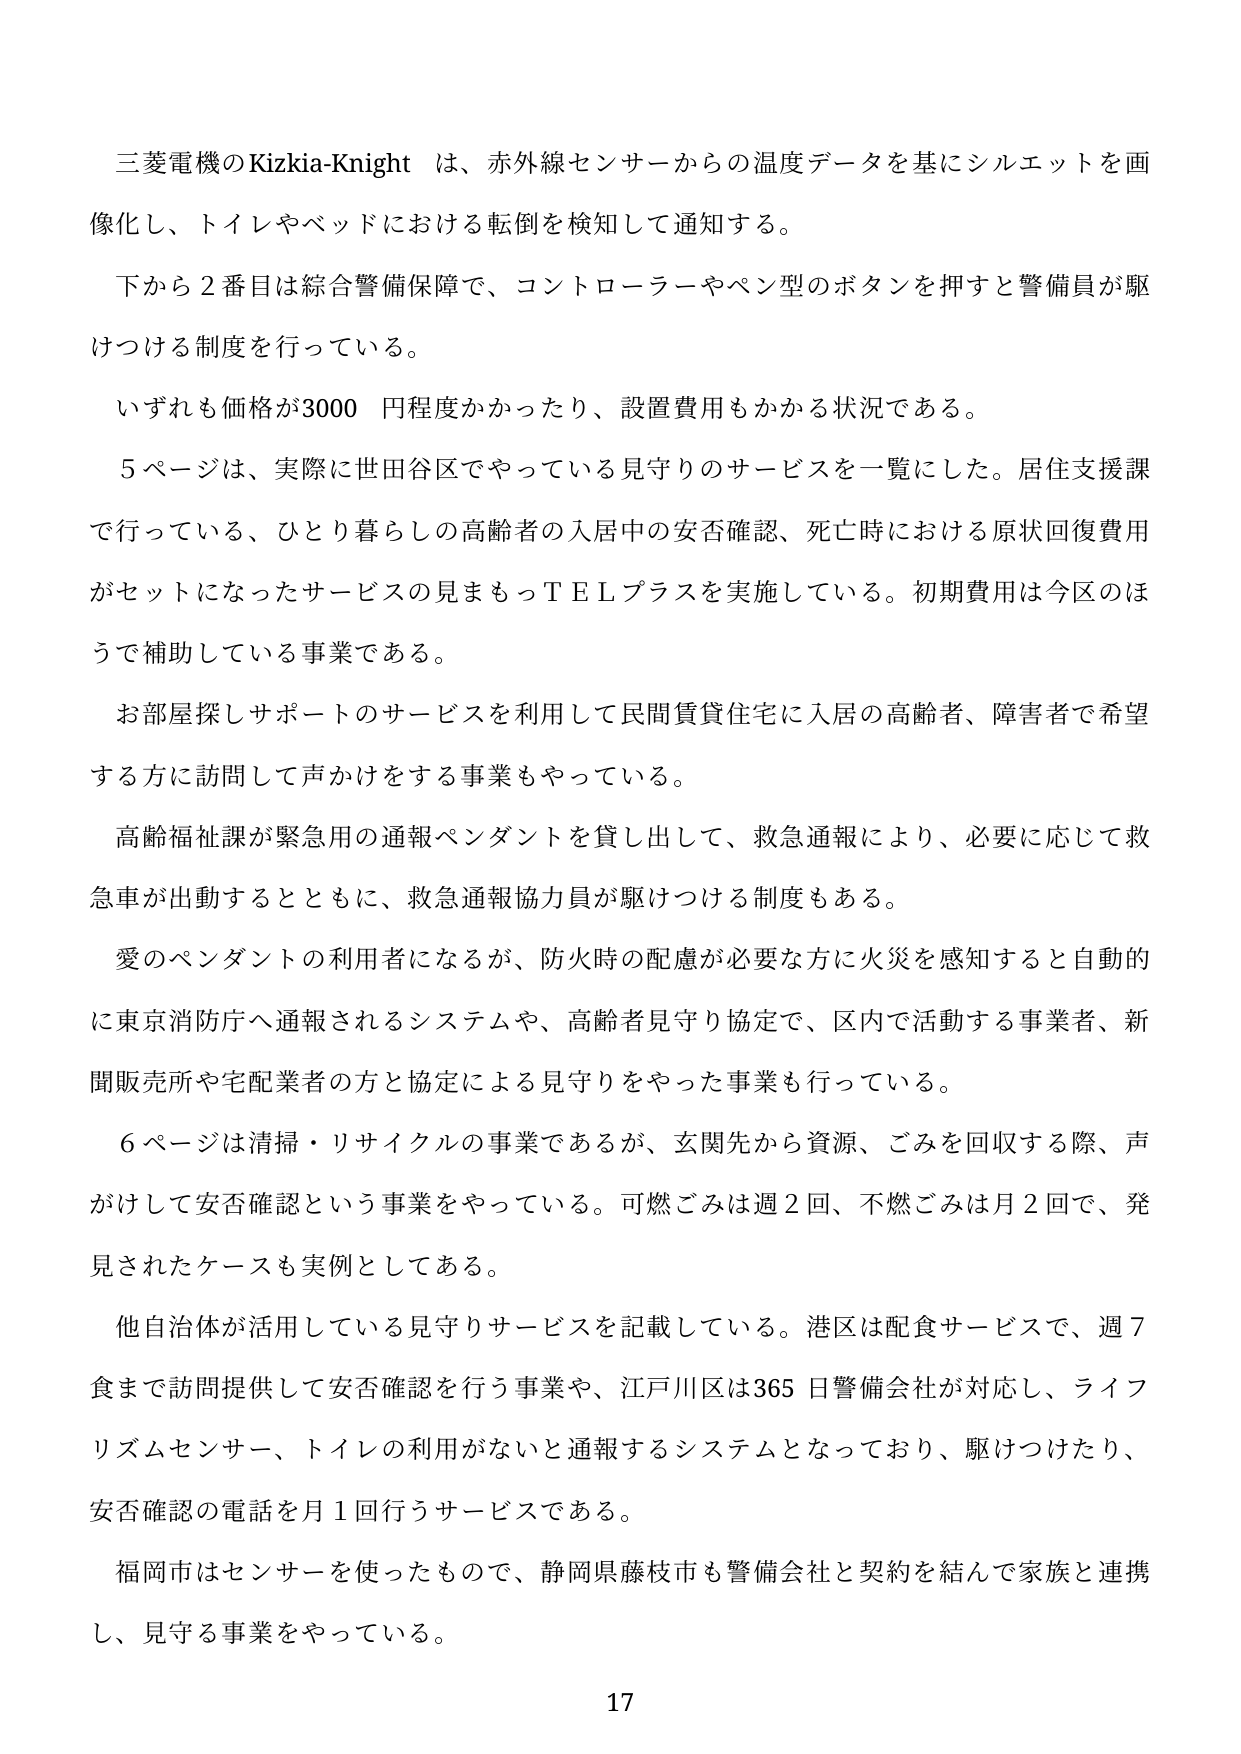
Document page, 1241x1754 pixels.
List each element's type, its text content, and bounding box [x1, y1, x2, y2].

text ６ページは清掃・リサイクルの事業であるが、玄関先から資源、ごみを回収する際、声がけして安否確認という事業をやっている。可燃ごみは週２回、不燃ごみは月２回で、発見されたケースも実例としてある。 [89, 1111, 1151, 1295]
text 福岡市はセンサーを使ったもので、静岡県藤枝市も警備会社と契約を結んで家族と連携し、見守る事業をやっている。 [89, 1540, 1151, 1662]
text お部屋探しサポートのサービスを利用して民間賃貸住宅に入居の高齢者、障害者で希望する方に訪問して声かけをする事業もやっている。 [89, 682, 1151, 805]
text いずれも価格が3000円程度かかったり、設置費用もかかる状況である。 [89, 376, 1151, 437]
text ５ページは、実際に世田谷区でやっている見守りのサービスを一覧にした。居住支援課で行っている、ひとり暮らしの高齢者の入居中の安否確認、死亡時における原状回復費用がセットになったサービスの見まもっＴＥＬプラスを実施している。初期費用は今区のほうで補助している事業である。 [89, 437, 1151, 682]
text 三菱電機のKizkia-Knightは、赤外線センサーからの温度データを基にシルエットを画像化し、トイレやベッドにおける転倒を検知して通知する。 [89, 131, 1151, 253]
text 高齢福祉課が緊急用の通報ペンダントを貸し出して、救急通報により、必要に応じて救急車が出動するとともに、救急通報協力員が駆けつける制度もある。 [89, 805, 1151, 927]
text 下から２番目は綜合警備保障で、コントローラーやペン型のボタンを押すと警備員が駆けつける制度を行っている。 [89, 253, 1151, 376]
text 愛のペンダントの利用者になるが、防火時の配慮が必要な方に火災を感知すると自動的に東京消防庁へ通報されるシステムや、高齢者見守り協定で、区内で活動する事業者、新聞販売所や宅配業者の方と協定による見守りをやった事業も行っている。 [89, 927, 1151, 1111]
text 他自治体が活用している見守りサービスを記載している。港区は配食サービスで、週７食まで訪問提供して安否確認を行う事業や、江戸川区は365日警備会社が対応し、ライフリズムセンサー、トイレの利用がないと通報するシステムとなっており、駆けつけたり、安否確認の電話を月１回行うサービスである。 [89, 1295, 1151, 1540]
